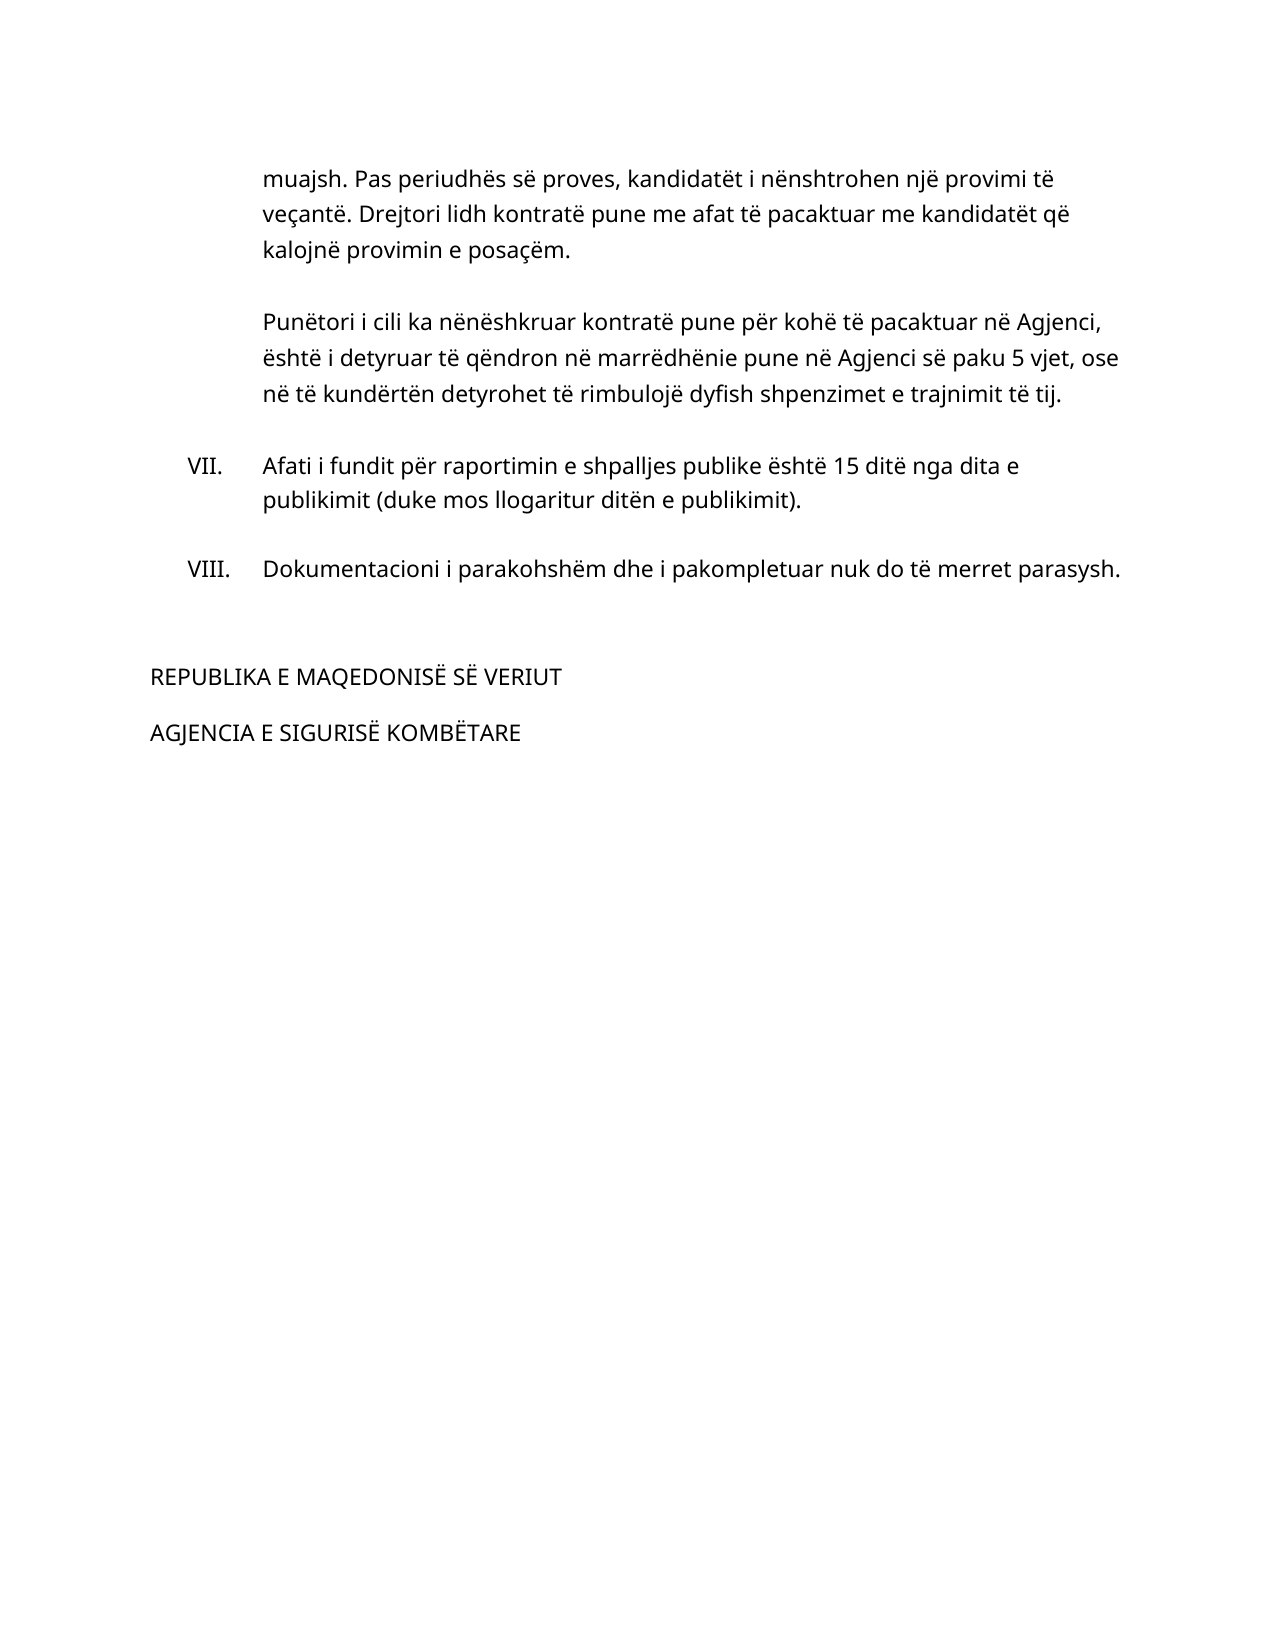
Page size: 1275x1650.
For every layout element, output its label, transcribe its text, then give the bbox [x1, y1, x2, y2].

text AGJENCIA E SIGURISË KOMBËTARE [150, 717, 1125, 749]
list Afati i fundit për raportimin e shpalljes publike është 15 ditë nga dita e publikimit (duke mos llogaritur ditën e publikimit). [187, 450, 1125, 515]
list Punëtori i cili ka nënëshkruar kontratë pune për kohë të pacaktuar në Agjenci, është i detyruar të qëndron në marrëdhënie pune në Agjenci së paku 5 vjet, ose në të kundërtën detyrohet të rimbulojë dyfish shpenzimet e trajnimit të tij. [262, 306, 1125, 409]
text REPUBLIKA E MAQEDONISË SË VERIUT [150, 661, 1125, 692]
list Dokumentacioni i parakohshëm dhe i pakompletuar nuk do të merret parasysh. [187, 553, 1125, 585]
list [262, 162, 1125, 266]
